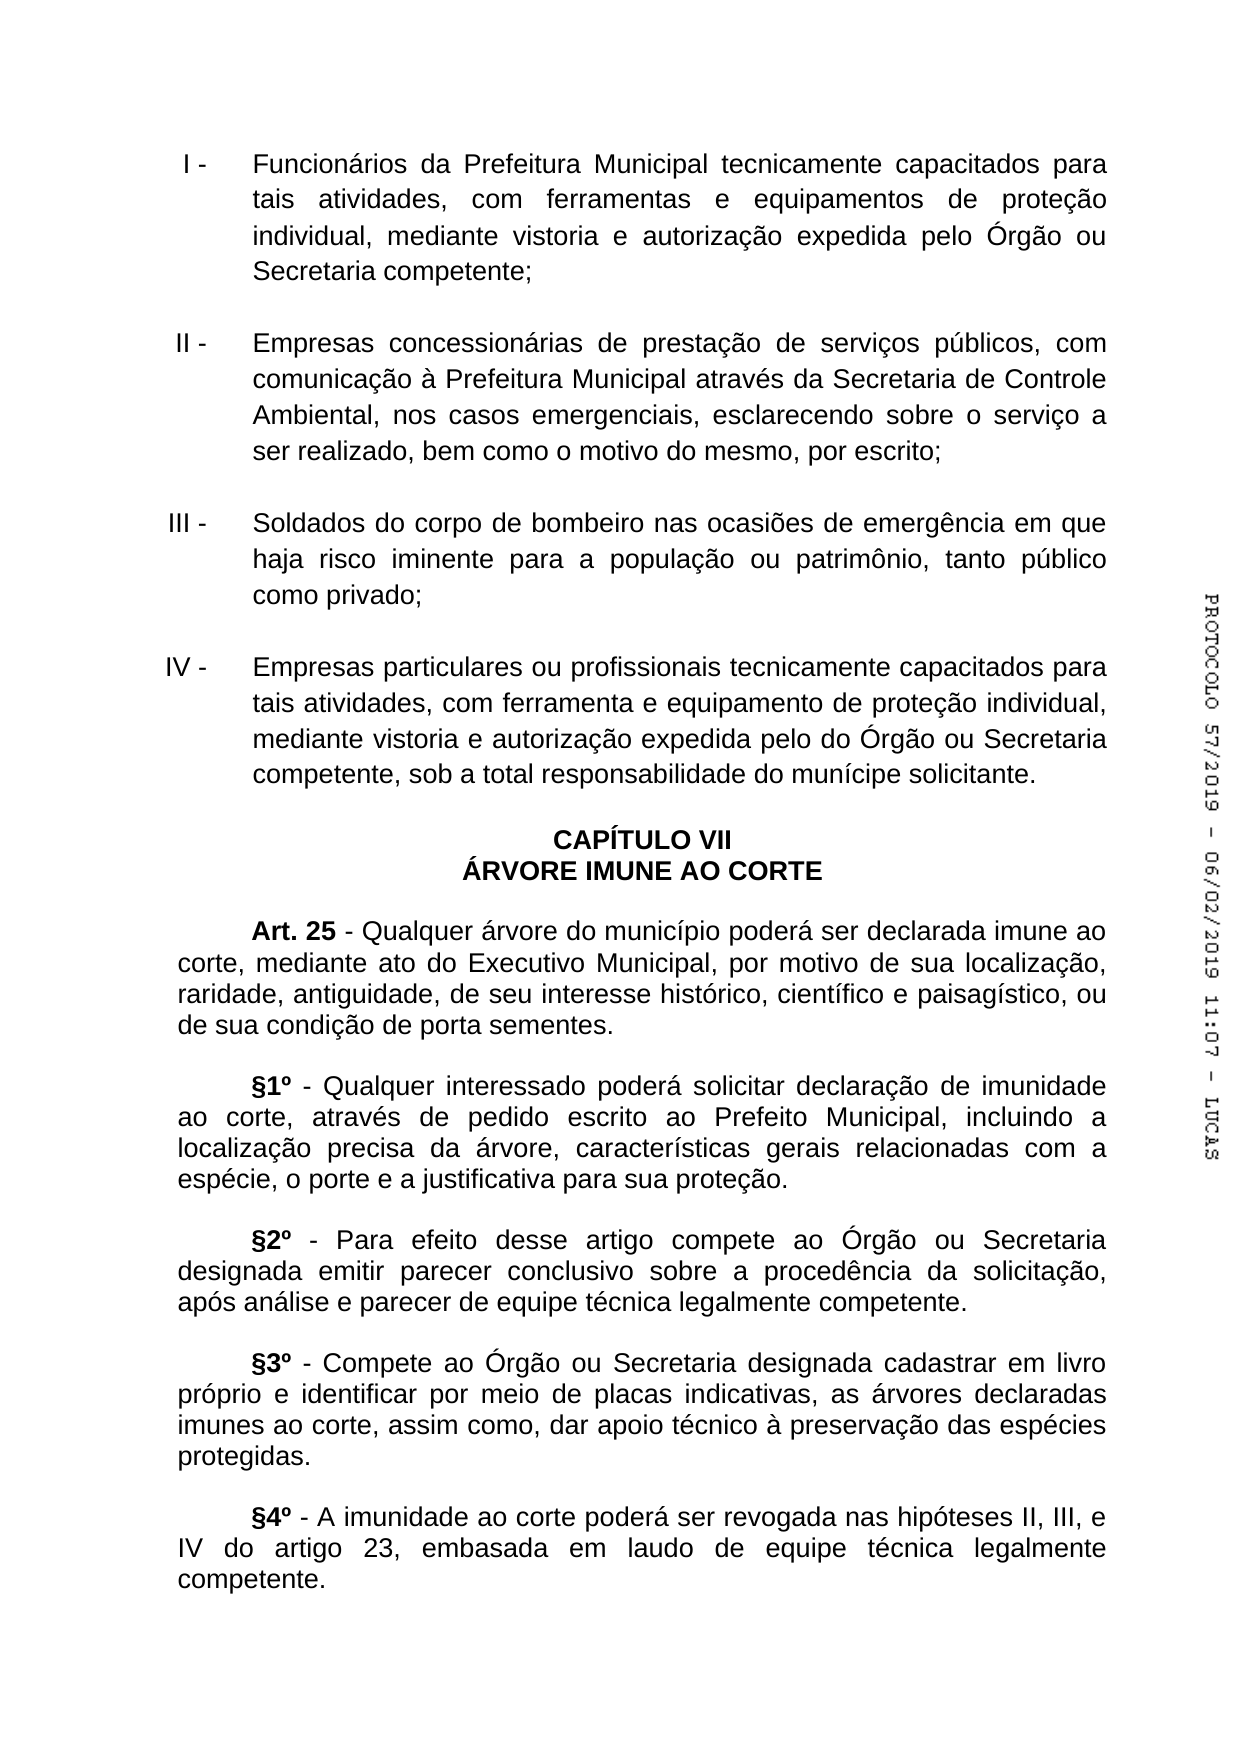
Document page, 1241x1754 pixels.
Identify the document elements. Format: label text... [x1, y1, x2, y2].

list Empresas concessionárias de prestação de serviços públicos, com comunicação à Prefeitura Municipal através da Secretaria de Controle Ambiental, nos casos emergenciais, esclarecendo sobre o serviço a ser realizado, bem como o motivo do mesmo, por escrito; [207, 327, 1107, 466]
text CAPÍTULO VII [177, 824, 1107, 855]
text Art. 25 - Qualquer árvore do município poderá ser declarada imune ao corte, mediante ato do Executivo Municipal, por motivo de sua localização, raridade, antiguidade, de seu interesse histórico, científico e paisagístico, ou de sua condição de porta sementes. [177, 915, 1107, 1040]
text §3º - Compete ao Órgão ou Secretaria designada cadastrar em livro próprio e identificar por meio de placas indicativas, as árvores declaradas imunes ao corte, assim como, dar apoio técnico à preservação das espécies protegidas. [177, 1347, 1107, 1472]
list Funcionários da Prefeitura Municipal tecnicamente capacitados para tais atividades, com ferramentas e equipamentos de proteção individual, mediante vistoria e autorização expedida pelo Órgão ou Secretaria competente; [207, 148, 1107, 287]
text ÁRVORE IMUNE AO CORTE [177, 855, 1107, 886]
list Empresas particulares ou profissionais tecnicamente capacitados para tais atividades, com ferramenta e equipamento de proteção individual, mediante vistoria e autorização expedida pelo do Órgão ou Secretaria competente, sob a total responsabilidade do munícipe solicitante. [207, 651, 1107, 790]
list Soldados do corpo de bombeiro nas ocasiões de emergência em que haja risco iminente para a população ou patrimônio, tanto público como privado; [207, 507, 1107, 610]
text §4º - A imunidade ao corte poderá ser revogada nas hipóteses II, III, e IV do artigo 23, embasada em laudo de equipe técnica legalmente competente. [177, 1501, 1107, 1594]
text §2º - Para efeito desse artigo compete ao Órgão ou Secretaria designada emitir parecer conclusivo sobre a procedência da solicitação, após análise e parecer de equipe técnica legalmente competente. [177, 1224, 1107, 1317]
picture [1177, 590, 1241, 1164]
text §1º - Qualquer interessado poderá solicitar declaração de imunidade ao corte, através de pedido escrito ao Prefeito Municipal, incluindo a localização precisa da árvore, características gerais relacionadas com a espécie, o porte e a justificativa para sua proteção. [177, 1069, 1107, 1194]
